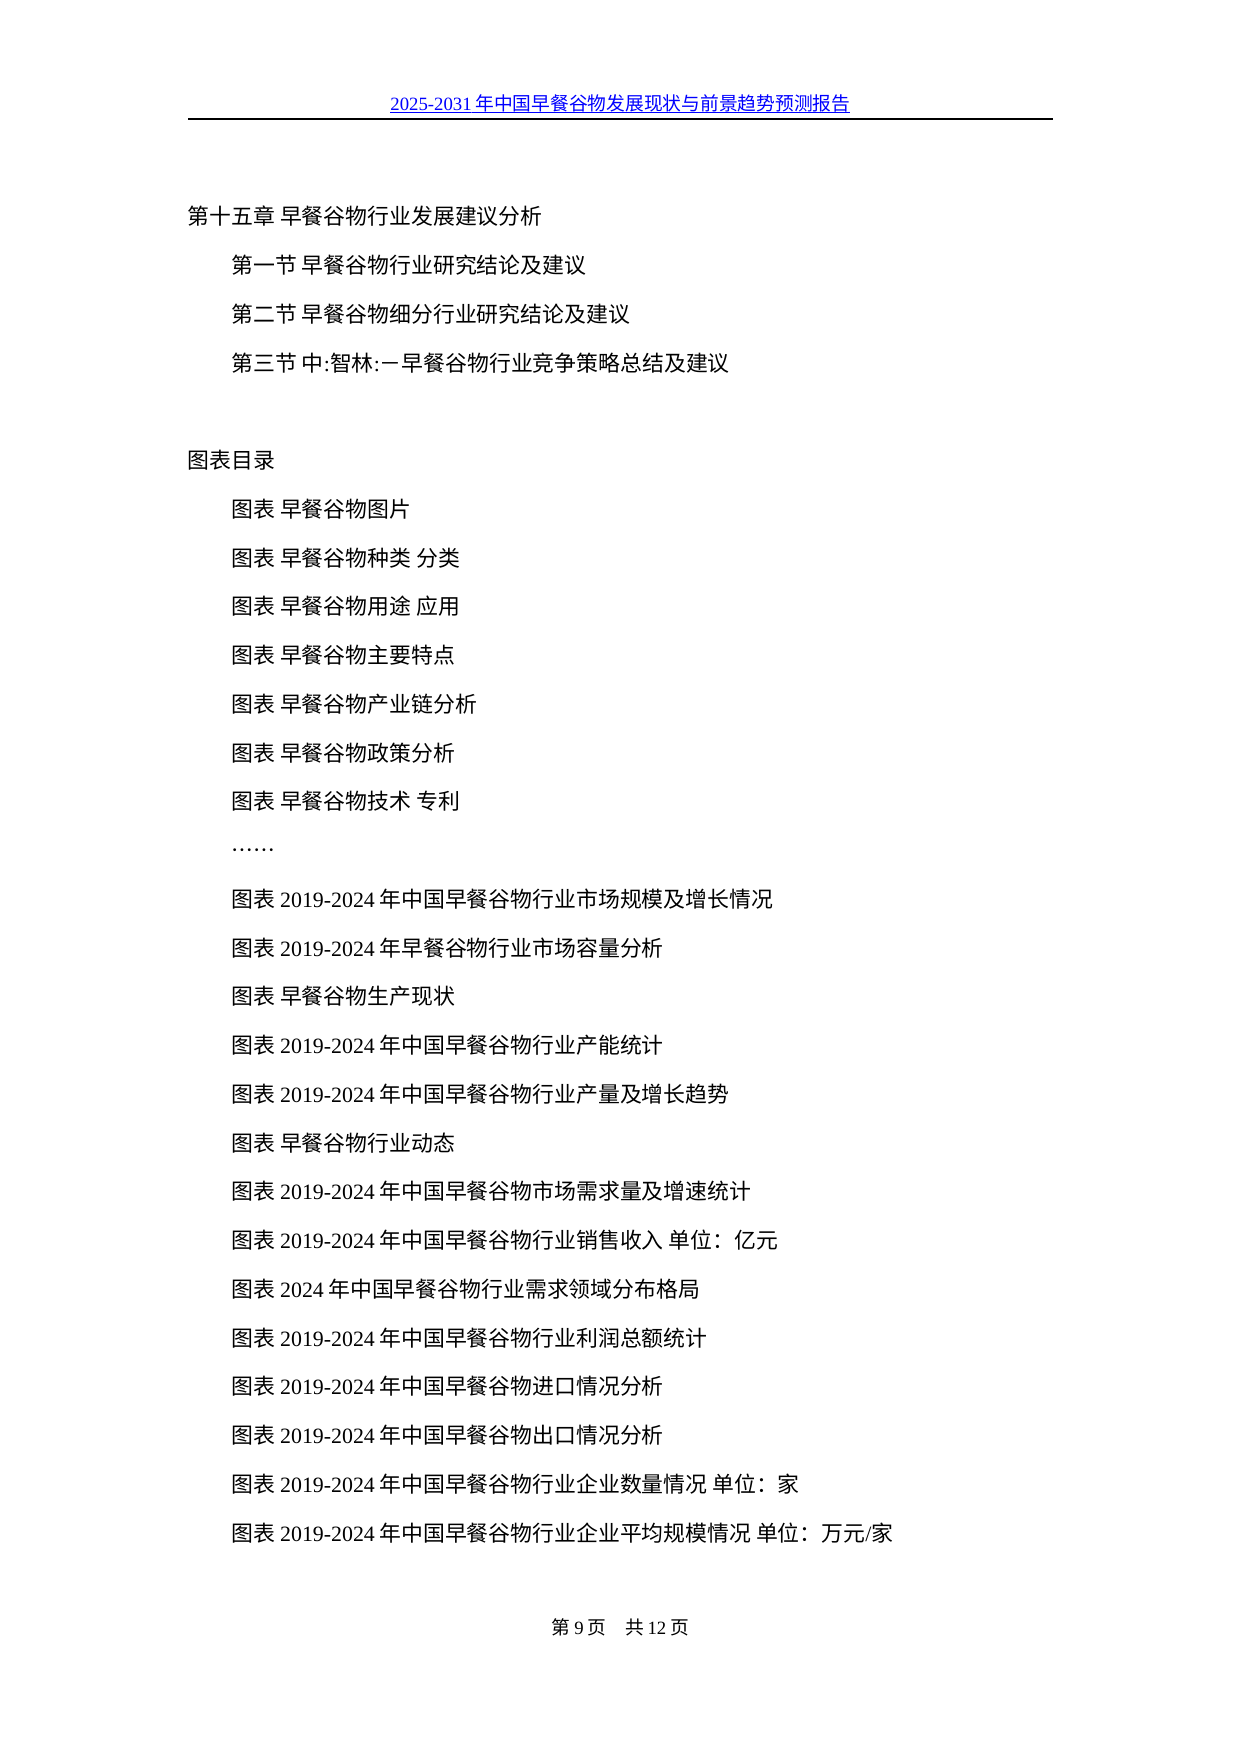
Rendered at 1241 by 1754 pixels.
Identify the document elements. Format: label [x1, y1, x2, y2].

text [187, 150, 1053, 1548]
